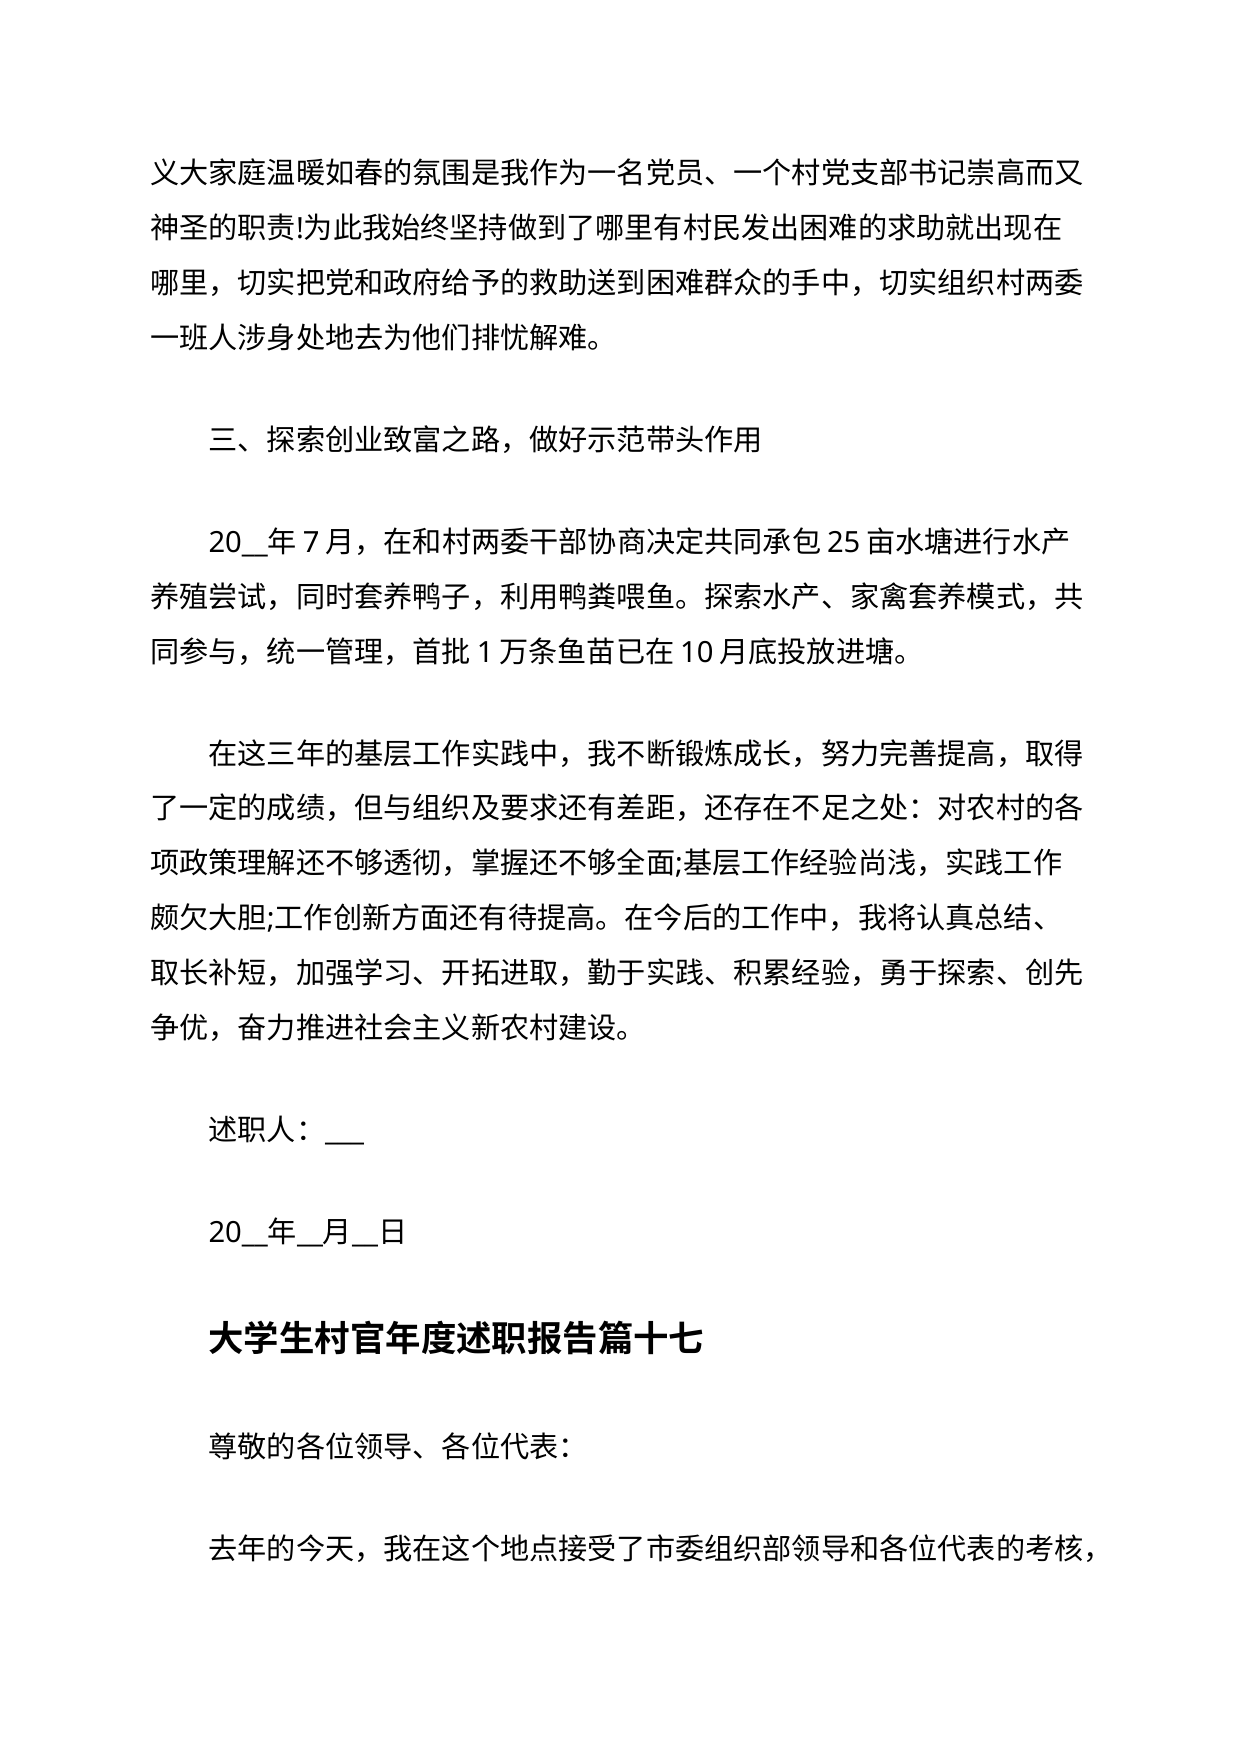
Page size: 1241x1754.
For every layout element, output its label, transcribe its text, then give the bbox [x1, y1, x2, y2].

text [150, 150, 1090, 357]
text 在这三年的基层工作实践中，我不断锻炼成长，努力完善提高，取得了一定的成绩，但与组织及要求还有差距，还存在不足之处：对农村的各项政策理解还不够透彻，掌握还不够全面;基层工作经验尚浅，实践工作颇欠大胆;工作创新方面还有待提高。在今后的工作中，我将认真总结、取长补短，加强学习、开拓进取，勤于实践、积累经验，勇于探索、创先争优，奋力推进社会主义新农村建设。 [150, 730, 1090, 1047]
text 三、探索创业致富之路，做好示范带头作用 [150, 417, 1090, 459]
text 尊敬的各位领导、各位代表： [150, 1424, 1090, 1466]
text 20__年__月__日 [150, 1209, 1090, 1251]
text 述职人：___ [150, 1107, 1090, 1149]
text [150, 1526, 1090, 1568]
text 20__年7月，在和村两委干部协商决定共同承包25亩水塘进行水产养殖尝试，同时套养鸭子，利用鸭粪喂鱼。探索水产、家禽套养模式，共同参与，统一管理，首批1万条鱼苗已在10月底投放进塘。 [150, 518, 1090, 671]
text 大学生村官年度述职报告篇十七 [150, 1311, 1090, 1362]
